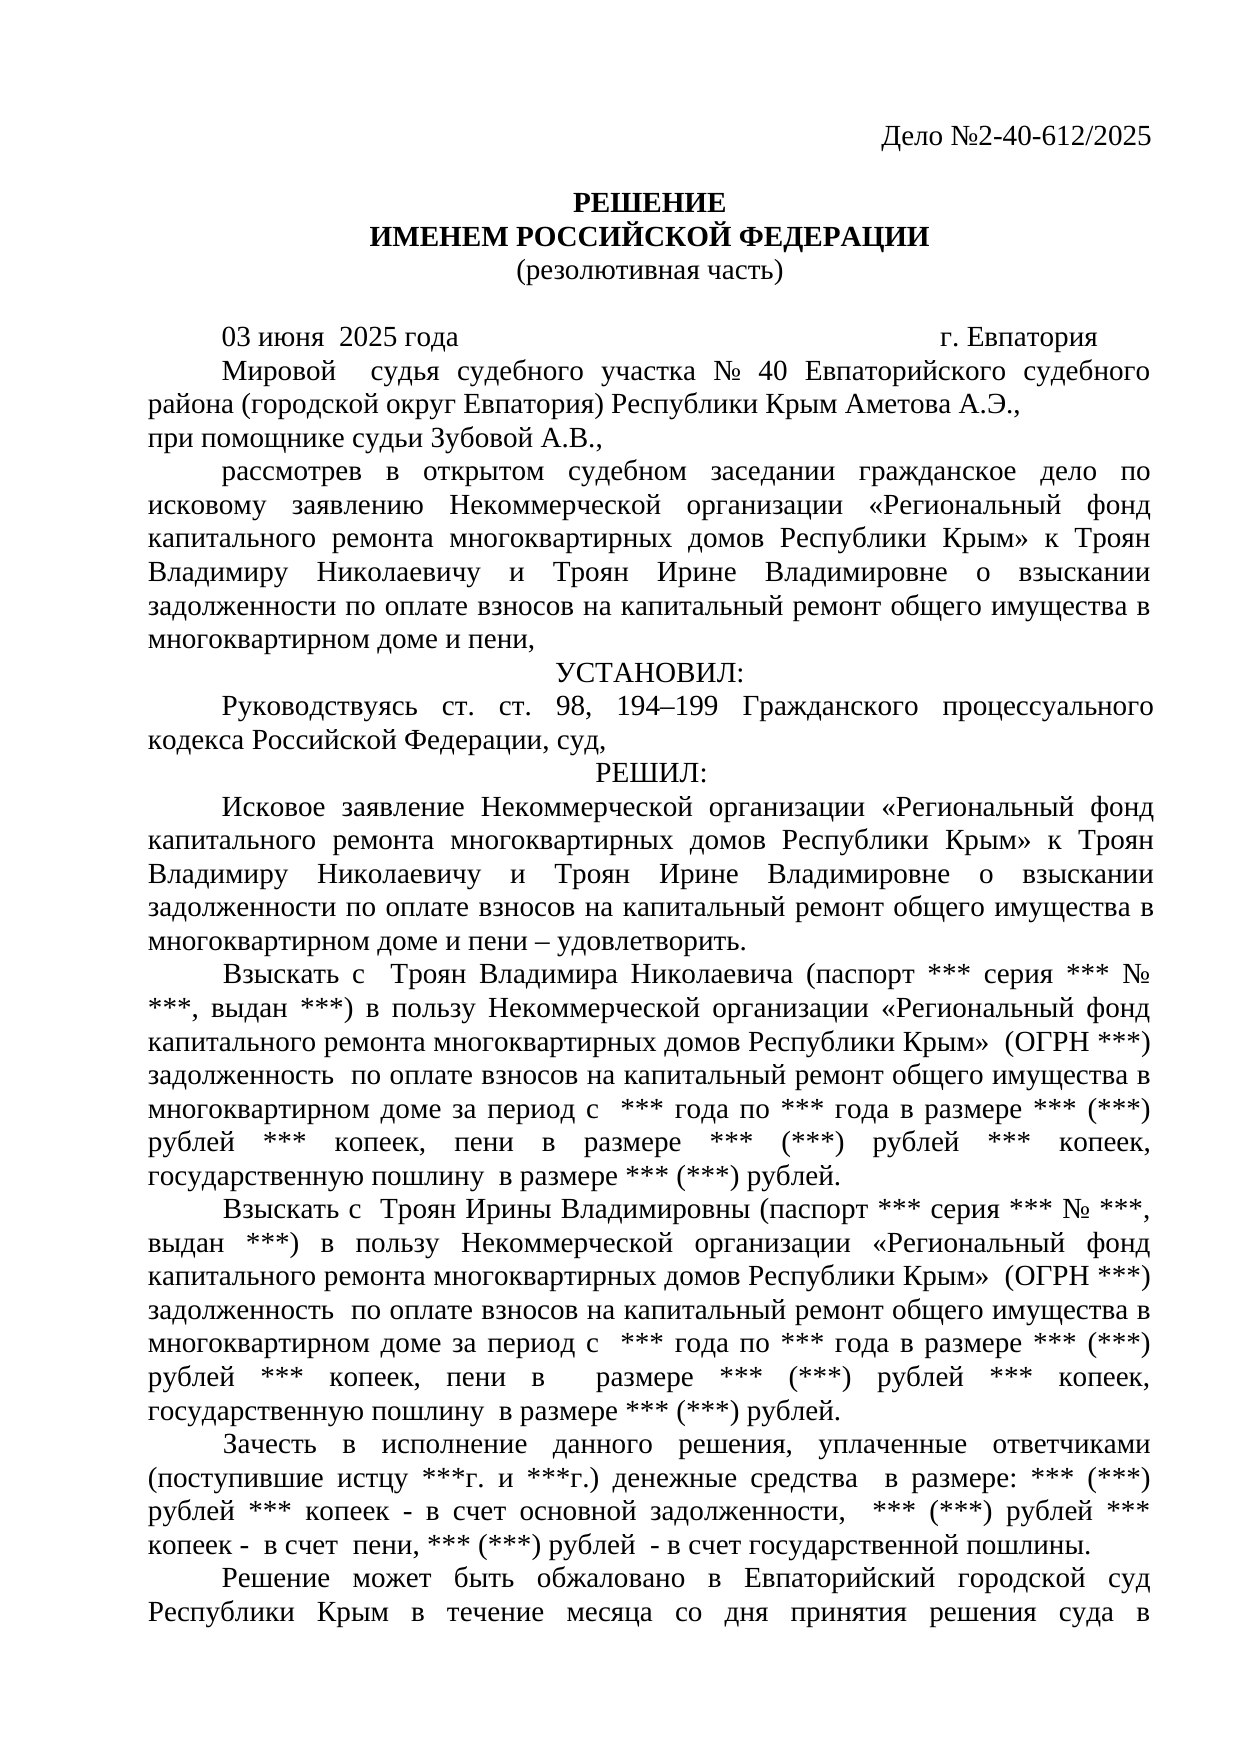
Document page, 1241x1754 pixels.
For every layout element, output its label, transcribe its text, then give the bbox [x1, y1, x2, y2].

text Исковое заявление Некоммерческой организации «Региональный фонд капитального ремонта многоквартирных домов Республики Крым» к Троян Владимиру Николаевичу и Троян Ирине Владимировне о взыскании задолженности по оплате взносов на капитальный ремонт общего имущества в многоквартирном доме и пени – удовлетворить. [148, 789, 1155, 957]
text РЕШЕНИЕ [148, 185, 1152, 219]
text Дело №2-40-612/2025 [148, 118, 1152, 152]
text РЕШИЛ: [148, 755, 1155, 789]
text Взыскать с Троян Владимира Николаевича (паспорт *** серия *** № ***, выдан ***) в пользу Некоммерческой организации «Региональный фонд капитального ремонта многоквартирных домов Республики Крым» (ОГРН ***) задолженность по оплате взносов на капитальный ремонт общего имущества в многоквартирном доме за период с *** года по *** года в размере *** (***) рублей *** копеек, пени в размере *** (***) рублей *** копеек, государственную пошлину в размере *** (***) рублей. [148, 957, 1152, 1191]
text рассмотрев в открытом судебном заседании гражданское дело по исковому заявлению Некоммерческой организации «Региональный фонд капитального ремонта многоквартирных домов Республики Крым» к Троян Владимиру Николаевичу и Троян Ирине Владимировне о взыскании задолженности по оплате взносов на капитальный ремонт общего имущества в многоквартирном доме и пени, [148, 453, 1152, 655]
text Мировой судья судебного участка № 40 Евпаторийского судебного района (городской округ Евпатория) Республики Крым Аметова А.Э., [148, 353, 1152, 420]
text УСТАНОВИЛ: [148, 655, 1152, 688]
text 03 июня 2025 года г. Евпатория [148, 319, 1152, 353]
text Взыскать с Троян Ирины Владимировны (паспорт *** серия *** № ***, выдан ***) в пользу Некоммерческой организации «Региональный фонд капитального ремонта многоквартирных домов Республики Крым» (ОГРН ***) задолженность по оплате взносов на капитальный ремонт общего имущества в многоквартирном доме за период с *** года по *** года в размере *** (***) рублей *** копеек, пени в размере *** (***) рублей *** копеек, государственную пошлину в размере *** (***) рублей. [148, 1191, 1152, 1426]
text Руководствуясь ст. ст. 98, 194–199 Гражданского процессуального кодекса Российской Федерации, суд, [148, 688, 1155, 755]
text ИМЕНЕМ РОССИЙСКОЙ ФЕДЕРАЦИИ [148, 219, 1152, 252]
text при помощнике судьи Зубовой А.В., [148, 420, 1152, 453]
text (резолютивная часть) [148, 252, 1152, 286]
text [148, 1560, 1152, 1627]
text Зачесть в исполнение данного решения, уплаченные ответчиками (поступившие истцу ***г. и ***г.) денежные средства в размере: *** (***) рублей *** копеек - в счет основной задолженности, *** (***) рублей *** копеек - в счет пени, *** (***) рублей - в счет государственной пошлины. [148, 1426, 1152, 1560]
